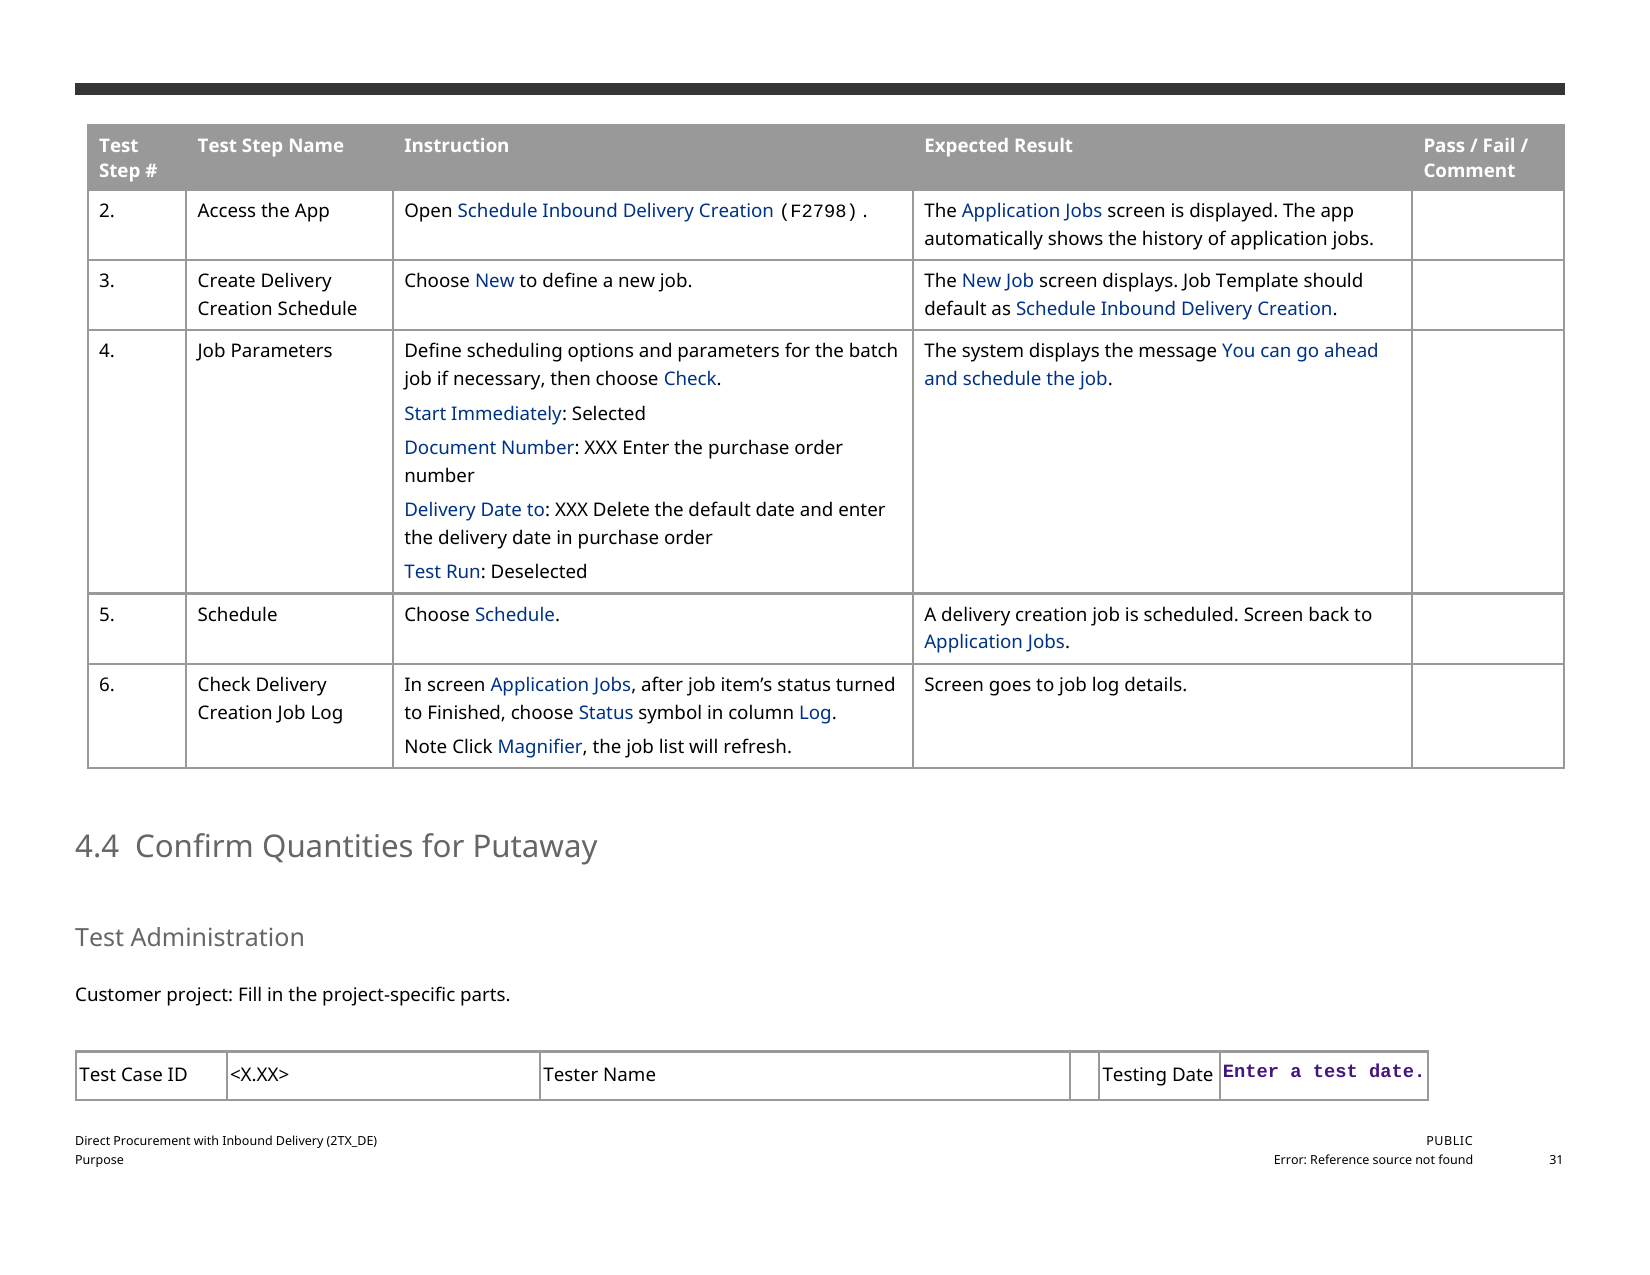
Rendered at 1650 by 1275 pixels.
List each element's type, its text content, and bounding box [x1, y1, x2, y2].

title Test Administration [75, 923, 1565, 953]
table_cell Create Delivery Creation Schedule [187, 261, 392, 329]
table_cell Screen goes to job log details. [914, 665, 1411, 767]
table_cell Define scheduling options and parameters for the batch job if necessary, then choose Check. Start Immediately: Selected Document Number: XXX Enter the purchase order number Delivery Date to: XXX Delete the default date and enter the delivery date in purchase order Test Run: Deselected [394, 331, 912, 592]
table_cell Job Parameters [187, 331, 392, 592]
table_cell [1413, 665, 1563, 767]
subtitle Confirm Quantities for Putaway [75, 828, 1565, 865]
table_header Testing Date [1100, 1053, 1219, 1098]
table_cell 2. [89, 191, 185, 259]
table_cell Access the App [187, 191, 392, 259]
text Customer project: Fill in the project-specific parts. [75, 982, 1565, 1007]
table_cell [1413, 191, 1563, 259]
table_cell Check Delivery Creation Job Log [187, 665, 392, 767]
table_cell [1413, 331, 1563, 592]
table_cell The New Job screen displays. Job Template should default as Schedule Inbound Delivery Creation. [914, 261, 1411, 329]
table_cell In screen Application Jobs, after job item’s status turned to Finished, choose Status symbol in column Log. Note Click Magnifier, the job list will refresh. [394, 665, 912, 767]
table_cell [1413, 595, 1563, 663]
table_header Instruction [394, 126, 912, 189]
table_cell [1413, 261, 1563, 329]
table_cell A delivery creation job is scheduled. Screen back to Application Jobs. [914, 595, 1411, 663]
table_cell 3. [89, 261, 185, 329]
table_header Test Step # [89, 126, 185, 189]
table_header Tester Name [541, 1053, 1069, 1098]
table_cell The Application Jobs screen is displayed. The app automatically shows the history of application jobs. [914, 191, 1411, 259]
table_header Expected Result [914, 126, 1411, 189]
table_header Test Step Name [187, 126, 392, 189]
table_cell The system displays the message You can go ahead and schedule the job. [914, 331, 1411, 592]
table_cell Choose Schedule. [394, 595, 912, 663]
table_cell 5. [89, 595, 185, 663]
table_cell Schedule [187, 595, 392, 663]
table_cell 4. [89, 331, 185, 592]
table_cell Choose New to define a new job. [394, 261, 912, 329]
table_header <X.XX> [228, 1053, 539, 1098]
table_cell 6. [89, 665, 185, 767]
table_header Enter a test date. [1221, 1053, 1427, 1098]
table_cell Open Schedule Inbound Delivery Creation (F2798) . [394, 191, 912, 259]
table_header Test Case ID [77, 1053, 226, 1098]
table_header [1071, 1053, 1098, 1098]
table_header Pass / Fail / Comment [1413, 126, 1563, 189]
